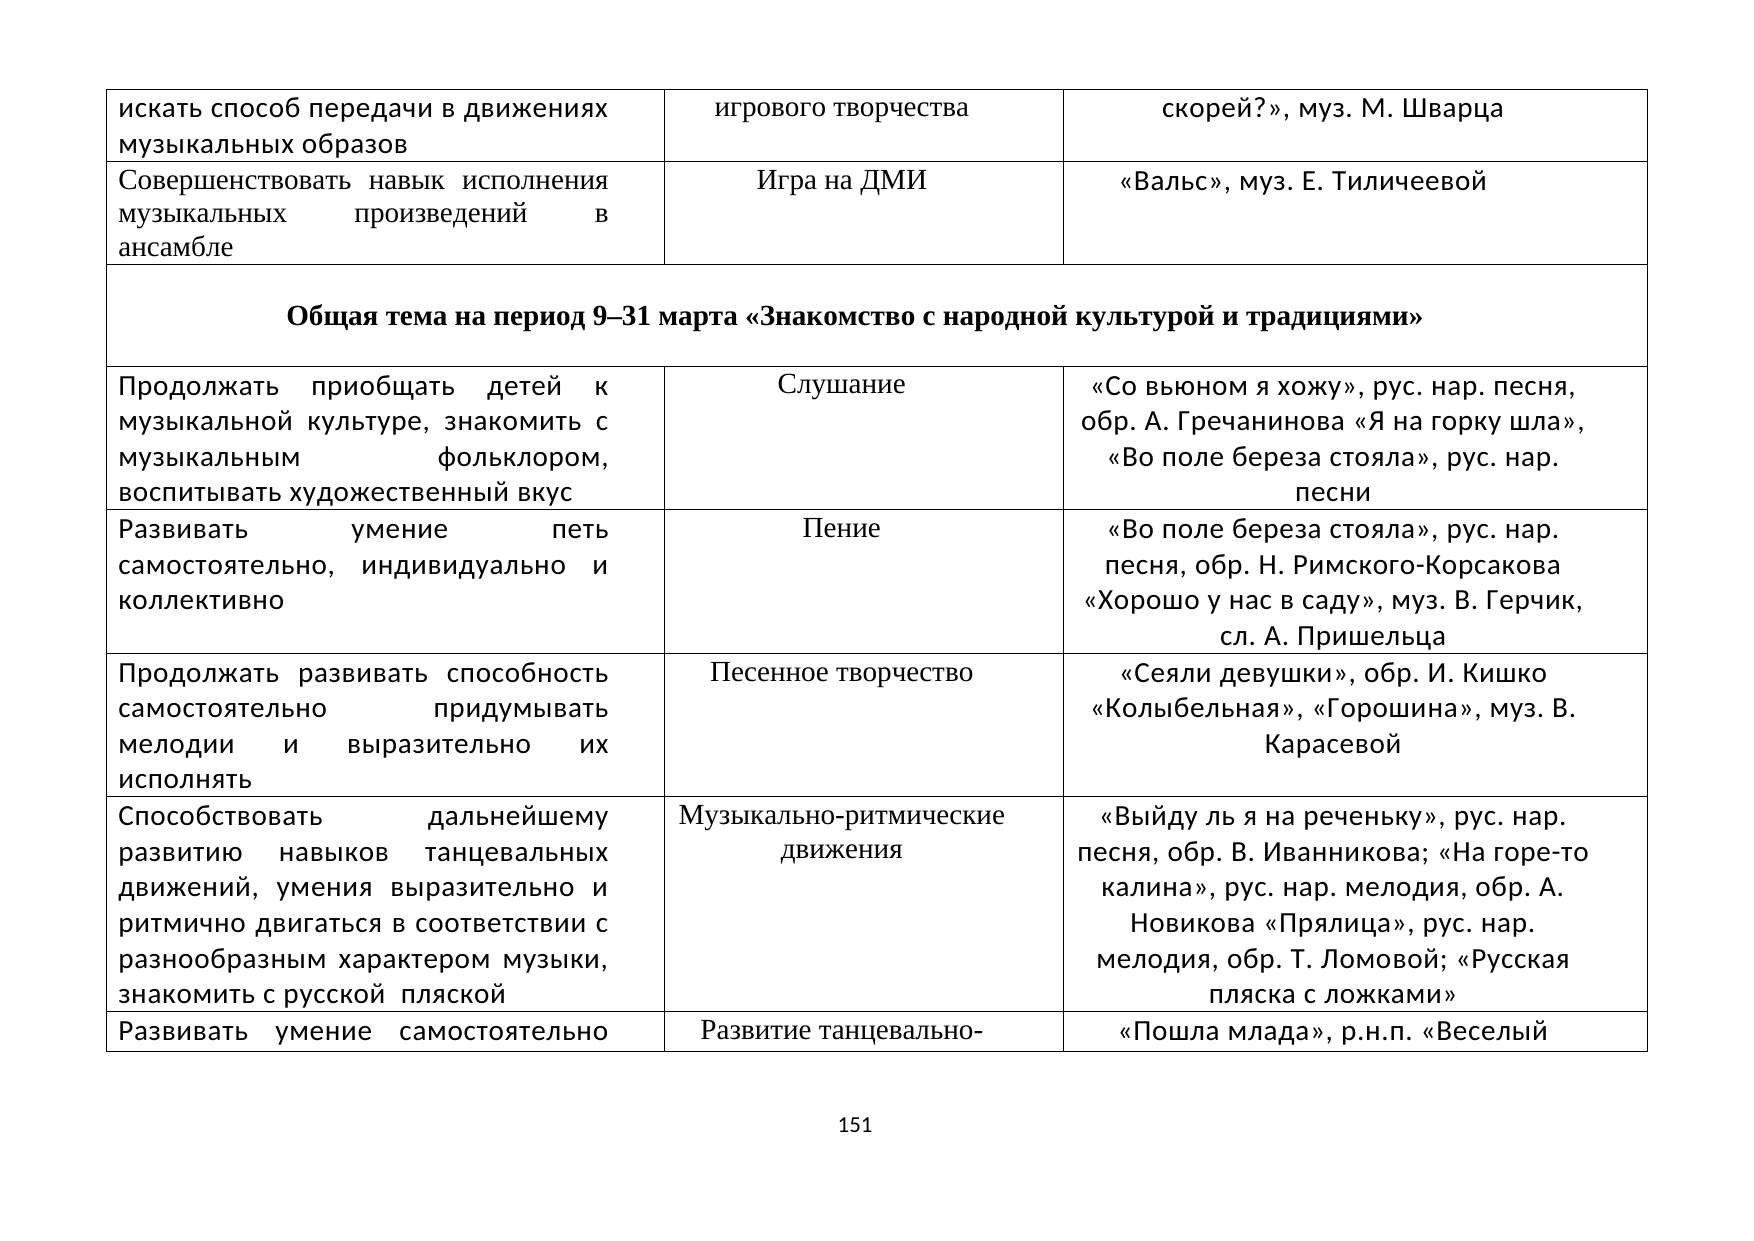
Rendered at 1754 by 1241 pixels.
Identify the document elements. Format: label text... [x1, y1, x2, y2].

table_cell Развивать умение самостоятельно искать способ передачи в движениях музыкальных образов [408, 90, 664, 161]
table_cell Музыкально-ритмические движения [665, 797, 1063, 1011]
table_cell Песенное творчество [665, 654, 1063, 796]
table_cell «Во поле береза стояла», рус. нар. песня, обр. Н. Римского-Корсакова «Хорошо у нас в саду», муз. В. Герчик, сл. А. Пришельца [1446, 510, 1647, 653]
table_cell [665, 90, 1063, 161]
table_cell «Со вьюном я хожу», рус. нар. песня, обр. А. Гречанинова «Я на горку шла», «Во поле береза стояла», рус. нар. песни [1064, 367, 1647, 509]
table_cell «Выйду ль я на реченьку», рус. нар. песня, обр. В. Иванникова; «На горе-то калина», рус. нар. мелодия, обр. А. Новикова «Прялица», рус. нар. мелодия, обр. Т. Ломовой; «Русская пляска с ложками» [1064, 797, 1647, 1011]
table_cell Игра на ДМИ [665, 162, 1063, 264]
table_cell Совершенствовать навык исполнения музыкальных произведений в ансамбле [107, 162, 664, 264]
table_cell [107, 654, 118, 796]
table_cell Пение [665, 510, 1063, 653]
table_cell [665, 1012, 1063, 1051]
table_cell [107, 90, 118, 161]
table_cell «Пошла млада», р.н.п. «Веселый слоник», муз. В. Комарова «Зайчик», «Медведюшка», рус. нар. песни, обр. М. Красева [1064, 1012, 1647, 1051]
table_cell Развивать умение петь самостоятельно, индивидуально и коллективно [107, 510, 664, 653]
table_cell «Сеяли девушки», обр. И. Кишко «Колыбельная», «Горошина», муз. В. Карасевой [1064, 654, 1647, 796]
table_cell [107, 1012, 664, 1051]
table_cell Слушание [665, 367, 1063, 509]
table_cell Продолжать приобщать детей к музыкальной культуре, знакомить с музыкальным фольклором, воспитывать художественный вкус [107, 367, 664, 509]
table_cell «Во поле береза стояла», рус. нар. песня, обр. Н. Римского-Корсакова «Хорошо у нас в саду», муз. В. Герчик, сл. А. Пришельца [1064, 510, 1220, 653]
table_cell «Вальс», муз. Е. Тиличеевой [1064, 162, 1647, 264]
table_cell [1064, 90, 1647, 161]
table_cell Продолжать развивать способность самостоятельно придумывать мелодии и выразительно их исполнять [252, 654, 664, 796]
table_cell Способствовать дальнейшему развитию навыков танцевальных движений, умения выразительно и ритмично двигаться в соответствии с разнообразным характером музыки, знакомить с русской пляской [107, 797, 664, 1011]
table_cell Общая тема на период 9–31 марта «Знакомство с народной культурой и традициями» [107, 265, 1647, 366]
